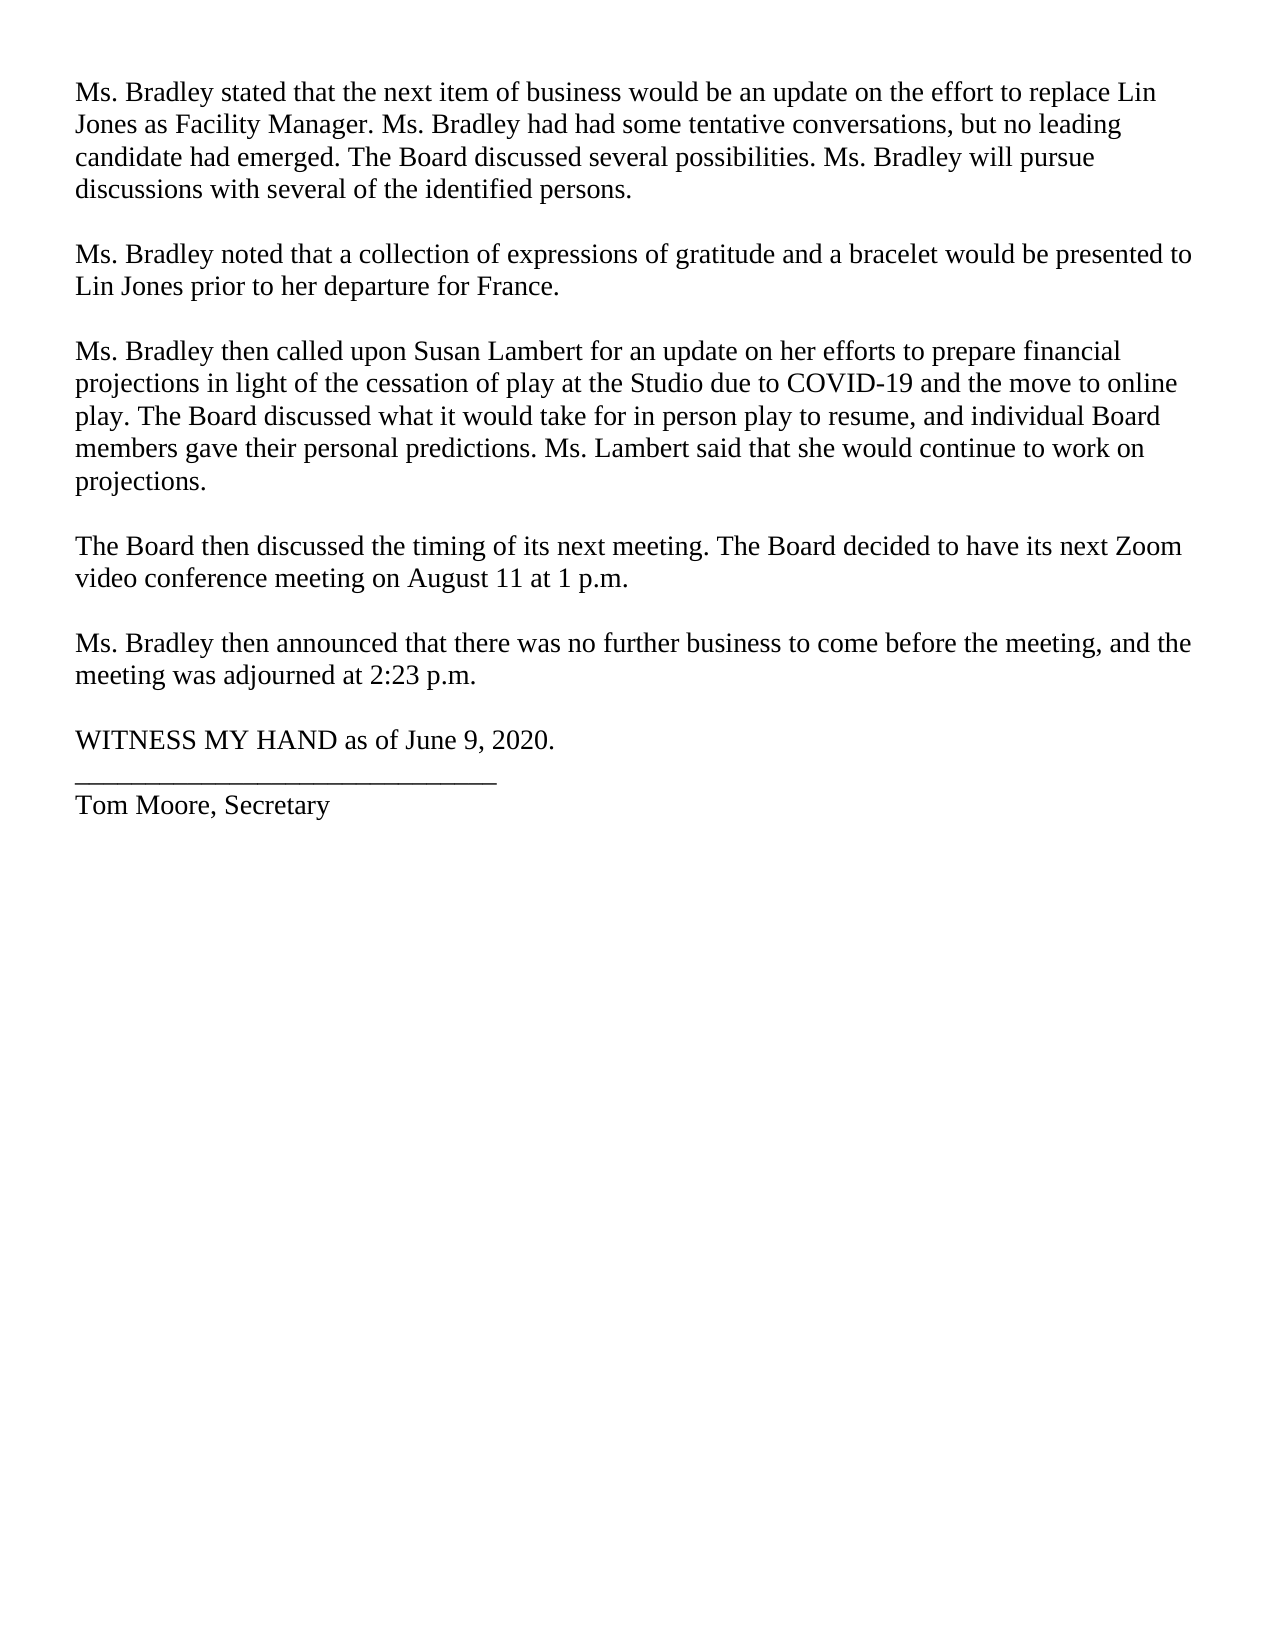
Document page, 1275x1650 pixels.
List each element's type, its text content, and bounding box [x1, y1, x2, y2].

text Ms. Bradley then announced that there was no further business to come before the meeting, and the meeting was adjourned at 2:23 p.m. [75, 626, 1200, 691]
text ______________________________ [75, 755, 1200, 788]
text Ms. Bradley then called upon Susan Lambert for an update on her efforts to prepare financial projections in light of the cessation of play at the Studio due to COVID-19 and the move to online play. The Board discussed what it would take for in person play to resume, and individual Board members gave their personal predictions. Ms. Lambert said that she would continue to work on projections. [75, 334, 1200, 496]
text Ms. Bradley stated that the next item of business would be an update on the effort to replace Lin Jones as Facility Manager. Ms. Bradley had had some tentative conversations, but no leading candidate had emerged. The Board discussed several possibilities. Ms. Bradley will pursue discussions with several of the identified persons. [75, 75, 1200, 204]
text Ms. Bradley noted that a collection of expressions of gratitude and a bracelet would be presented to Lin Jones prior to her departure for France. [75, 237, 1200, 302]
text The Board then discussed the timing of its next meeting. The Board decided to have its next Zoom video conference meeting on August 11 at 1 p.m. [75, 528, 1200, 593]
text Tom Moore, Secretary [75, 788, 1200, 820]
text WITNESS MY HAND as of June 9, 2020. [75, 723, 1200, 755]
